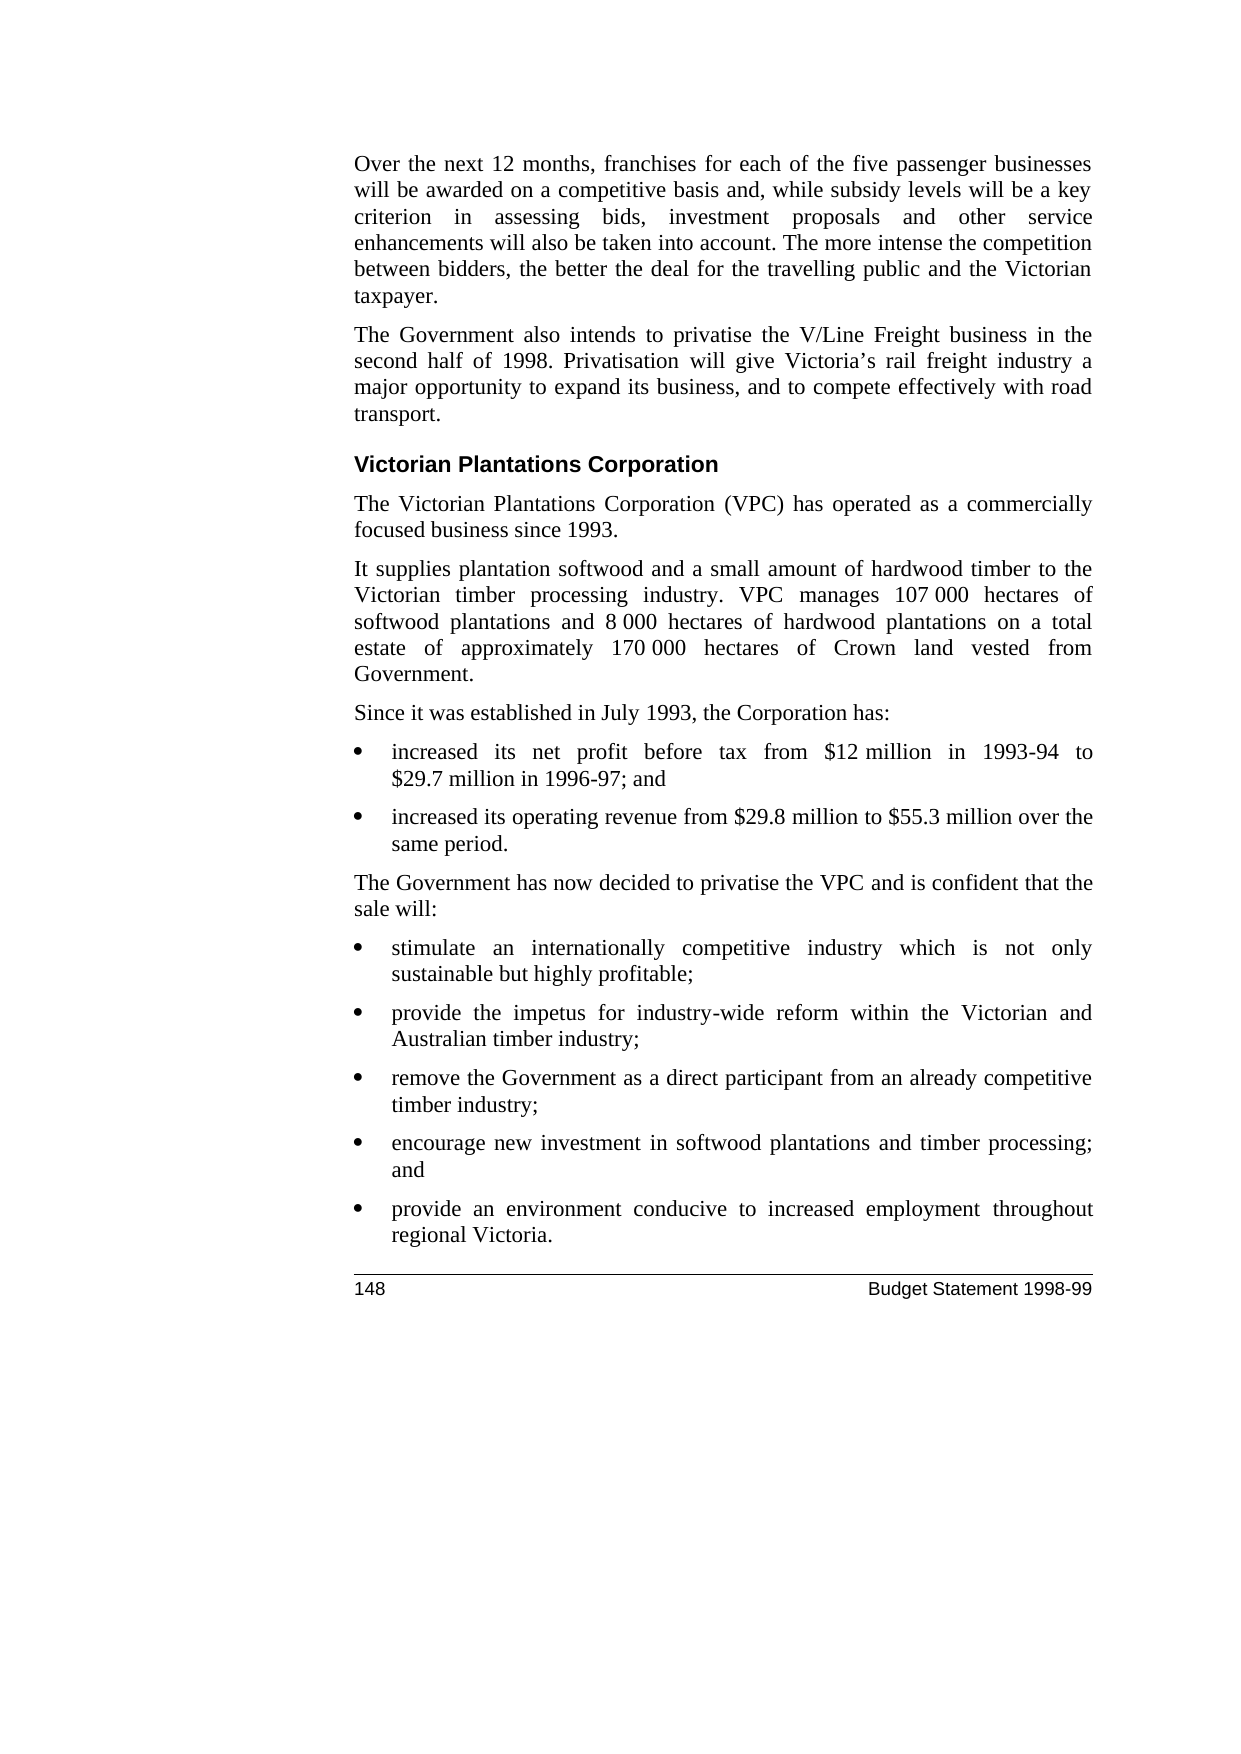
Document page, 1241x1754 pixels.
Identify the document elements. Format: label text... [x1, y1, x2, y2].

text The Victorian Plantations Corporation (VPC) has operated as a commercially focused business since 1993. [354, 490, 1093, 543]
text It supplies plantation softwood and a small amount of hardwood timber to the Victorian timber processing industry. VPC manages 107 000 hectares of softwood plantations and 8 000 hectares of hardwood plantations on a total estate of approximately 170 000 hectares of Crown land vested from Government. [354, 555, 1093, 687]
list remove the Government as a direct participant from an already competitive timber industry; [354, 1064, 1093, 1117]
subtitle Victorian Plantations Corporation [354, 451, 1093, 477]
list stimulate an internationally competitive industry which is not only sustainable but highly profitable; [354, 934, 1093, 987]
text Over the next 12 months, franchises for each of the five passenger businesses will be awarded on a competitive basis and, while subsidy levels will be a key criterion in assessing bids, investment proposals and other service enhancements will also be taken into account. The more intense the competition between bidders, the better the deal for the travelling public and the Victorian taxpayer. [354, 150, 1093, 308]
list increased its net profit before tax from $12 million in 1993-94 to $29.7 million in 1996-97; and [354, 738, 1093, 791]
text The Government has now decided to privatise the VPC and is confident that the sale will: [354, 869, 1093, 921]
list encourage new investment in softwood plantations and timber processing; and [354, 1129, 1093, 1182]
text Since it was established in July 1993, the Corporation has: [354, 699, 1093, 726]
text The Government also intends to privatise the V/Line Freight business in the second half of 1998. Privatisation will give Victoria’s rail freight industry a major opportunity to expand its business, and to compete effectively with road transport. [354, 321, 1093, 426]
list provide the impetus for industry-wide reform within the Victorian and Australian timber industry; [354, 999, 1093, 1052]
list provide an environment conducive to increased employment throughout regional Victoria. [354, 1195, 1093, 1247]
list increased its operating revenue from $29.8 million to $55.3 million over the same period. [354, 803, 1093, 856]
